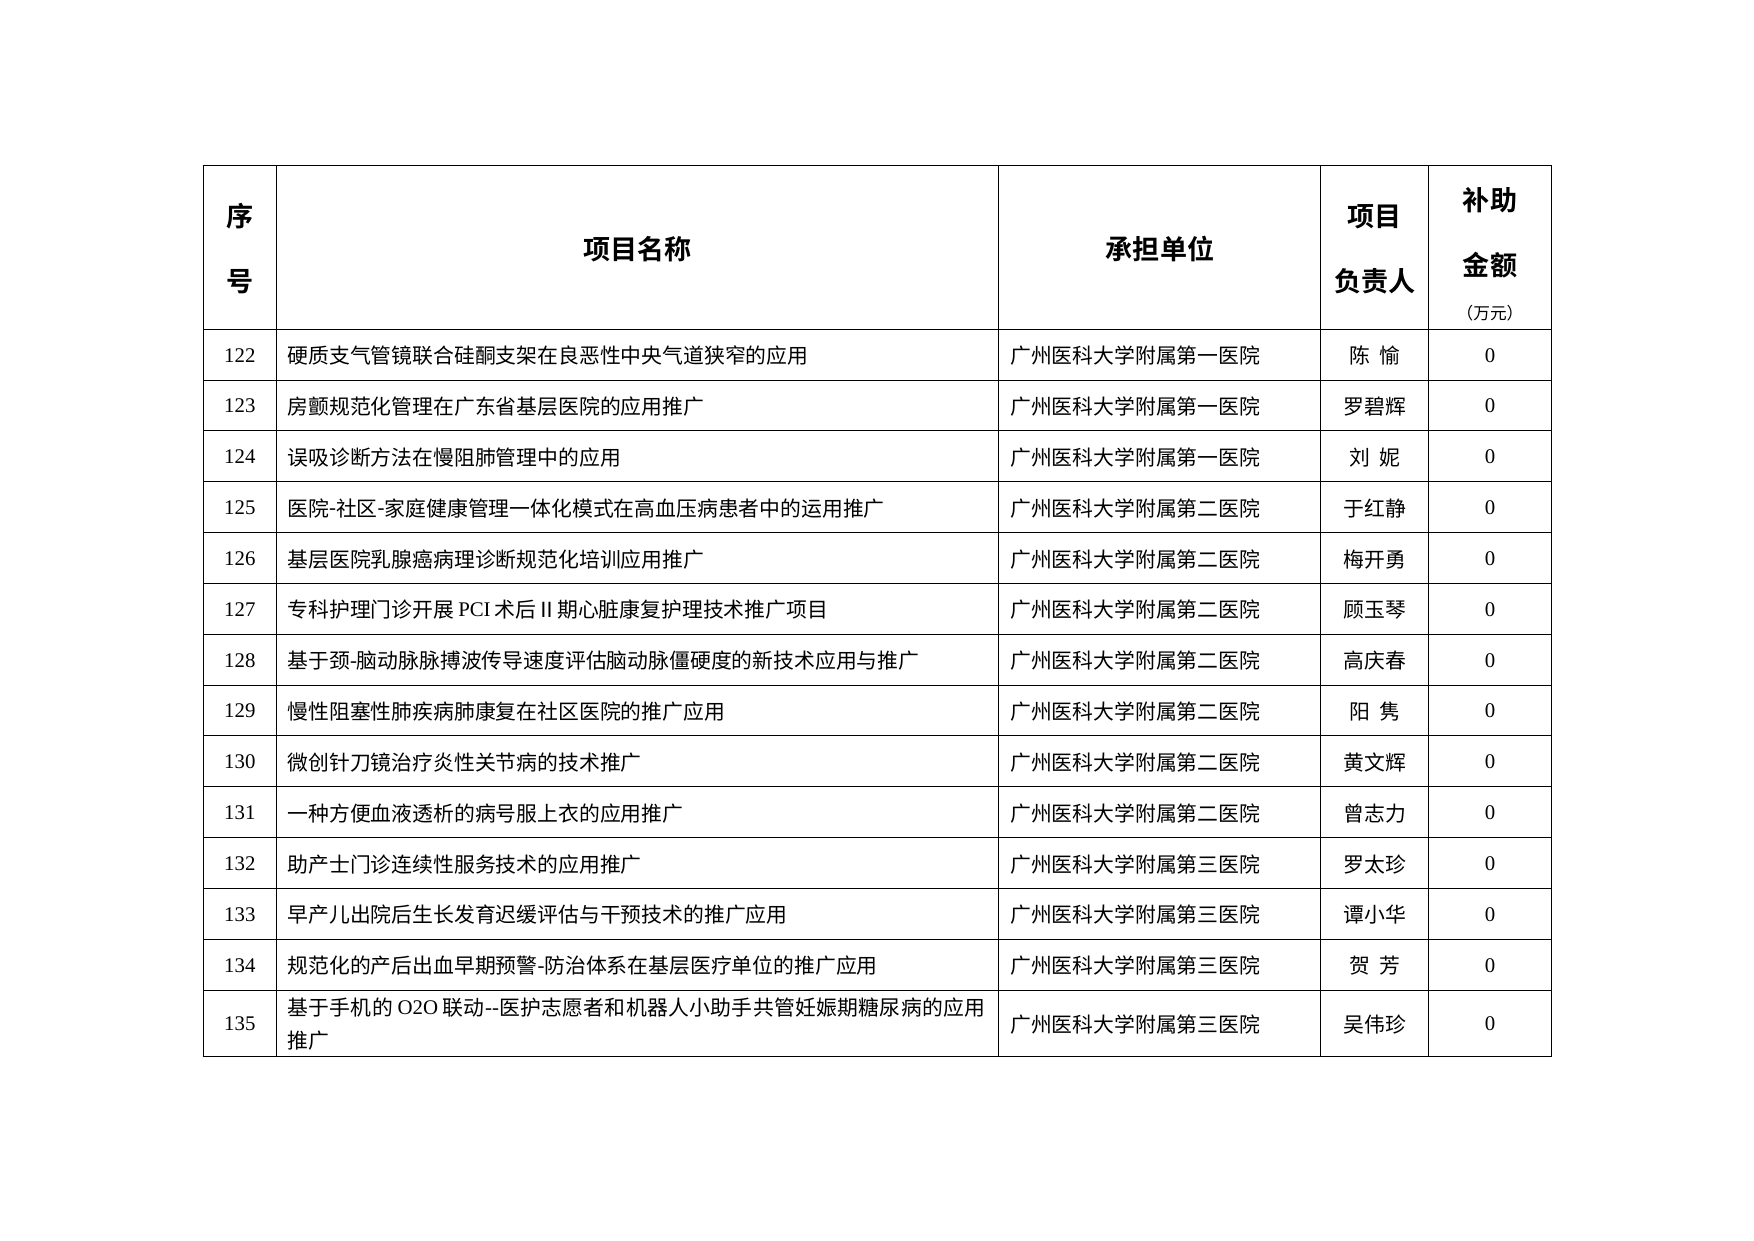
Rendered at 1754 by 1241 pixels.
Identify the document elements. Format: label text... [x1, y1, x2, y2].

table_cell 广州医科大学附属第三医院 [999, 940, 1320, 989]
table_cell 基层医院乳腺癌病理诊断规范化培训应用推广 [277, 533, 998, 583]
table_cell 广州医科大学附属第三医院 [999, 991, 1320, 1056]
table_cell 刘 妮 [1321, 431, 1428, 481]
table_cell 广州医科大学附属第三医院 [999, 889, 1320, 939]
table_header 项目 负责人 [1321, 166, 1428, 329]
table_cell 硬质支气管镜联合硅酮支架在良恶性中央气道狭窄的应用 [277, 330, 998, 379]
table_cell 规范化的产后出血早期预警-防治体系在基层医疗单位的推广应用 [277, 940, 998, 989]
table_cell 广州医科大学附属第一医院 [999, 431, 1320, 481]
table_cell 广州医科大学附属第二医院 [999, 787, 1320, 837]
table_cell 0 [1429, 838, 1551, 888]
table_cell 广州医科大学附属第三医院 [999, 838, 1320, 888]
table_cell 专科护理门诊开展PCI术后Ⅱ期心脏康复护理技术推广项目 [277, 584, 998, 634]
table_cell 房颤规范化管理在广东省基层医院的应用推广 [277, 381, 998, 430]
table_cell 一种方便血液透析的病号服上衣的应用推广 [277, 787, 998, 837]
table_cell 128 [204, 635, 276, 684]
table_header 项目名称 [277, 166, 998, 329]
table_cell 广州医科大学附属第二医院 [999, 584, 1320, 634]
table_cell 罗碧辉 [1321, 381, 1428, 430]
table_cell 0 [1429, 889, 1551, 939]
table_cell 0 [1429, 635, 1551, 684]
table_cell 0 [1429, 533, 1551, 583]
table_cell 广州医科大学附属第二医院 [999, 533, 1320, 583]
table_cell 132 [204, 838, 276, 888]
table_cell 广州医科大学附属第一医院 [999, 330, 1320, 379]
table_cell 广州医科大学附属第一医院 [999, 381, 1320, 430]
table_cell 高庆春 [1321, 635, 1428, 684]
table_cell 122 [204, 330, 276, 379]
table_cell 126 [204, 533, 276, 583]
table_cell 贺 芳 [1321, 940, 1428, 989]
table_cell 广州医科大学附属第二医院 [999, 635, 1320, 684]
table_cell 124 [204, 431, 276, 481]
table_cell 早产儿出院后生长发育迟缓评估与干预技术的推广应用 [277, 889, 998, 939]
table_cell 0 [1429, 381, 1551, 430]
table_cell 0 [1429, 330, 1551, 379]
table_cell 陈 愉 [1321, 330, 1428, 379]
table_header 承担单位 [999, 166, 1320, 329]
table_cell 133 [204, 889, 276, 939]
table_header 序号 [204, 166, 276, 329]
table_cell 广州医科大学附属第二医院 [999, 482, 1320, 532]
table_cell 0 [1429, 482, 1551, 532]
table_cell 助产士门诊连续性服务技术的应用推广 [277, 838, 998, 888]
table_cell 131 [204, 787, 276, 837]
table_cell 0 [1429, 736, 1551, 786]
table_cell 0 [1429, 940, 1551, 989]
table_cell 135 [204, 991, 276, 1056]
table_cell 广州医科大学附属第二医院 [999, 686, 1320, 735]
table_cell 0 [1429, 787, 1551, 837]
table_cell 顾玉琴 [1321, 584, 1428, 634]
table_cell 谭小华 [1321, 889, 1428, 939]
table_cell 阳 隽 [1321, 686, 1428, 735]
table_cell 曾志力 [1321, 787, 1428, 837]
table_header 补助 金额 （万元） [1429, 166, 1551, 329]
table_cell 慢性阻塞性肺疾病肺康复在社区医院的推广应用 [277, 686, 998, 735]
table_cell 基于颈-脑动脉脉搏波传导速度评估脑动脉僵硬度的新技术应用与推广 [277, 635, 998, 684]
table_cell 0 [1429, 686, 1551, 735]
table_cell 黄文辉 [1321, 736, 1428, 786]
table_cell 广州医科大学附属第二医院 [999, 736, 1320, 786]
table_cell 于红静 [1321, 482, 1428, 532]
table_cell 误吸诊断方法在慢阻肺管理中的应用 [277, 431, 998, 481]
table_cell 123 [204, 381, 276, 430]
table_cell 罗太珍 [1321, 838, 1428, 888]
table_cell 130 [204, 736, 276, 786]
table_cell 医院-社区-家庭健康管理一体化模式在高血压病患者中的运用推广 [277, 482, 998, 532]
table_cell 127 [204, 584, 276, 634]
table_cell 微创针刀镜治疗炎性关节病的技术推广 [277, 736, 998, 786]
table_cell 基于手机的O2O联动--医护志愿者和机器人小助手共管妊娠期糖尿病的应用推广 [277, 991, 998, 1056]
table_cell 梅开勇 [1321, 533, 1428, 583]
table_cell 129 [204, 686, 276, 735]
table_cell 125 [204, 482, 276, 532]
table_cell 0 [1429, 991, 1551, 1056]
table_cell 吴伟珍 [1321, 991, 1428, 1056]
table_cell 0 [1429, 431, 1551, 481]
table_cell 134 [204, 940, 276, 989]
table_cell 0 [1429, 584, 1551, 634]
